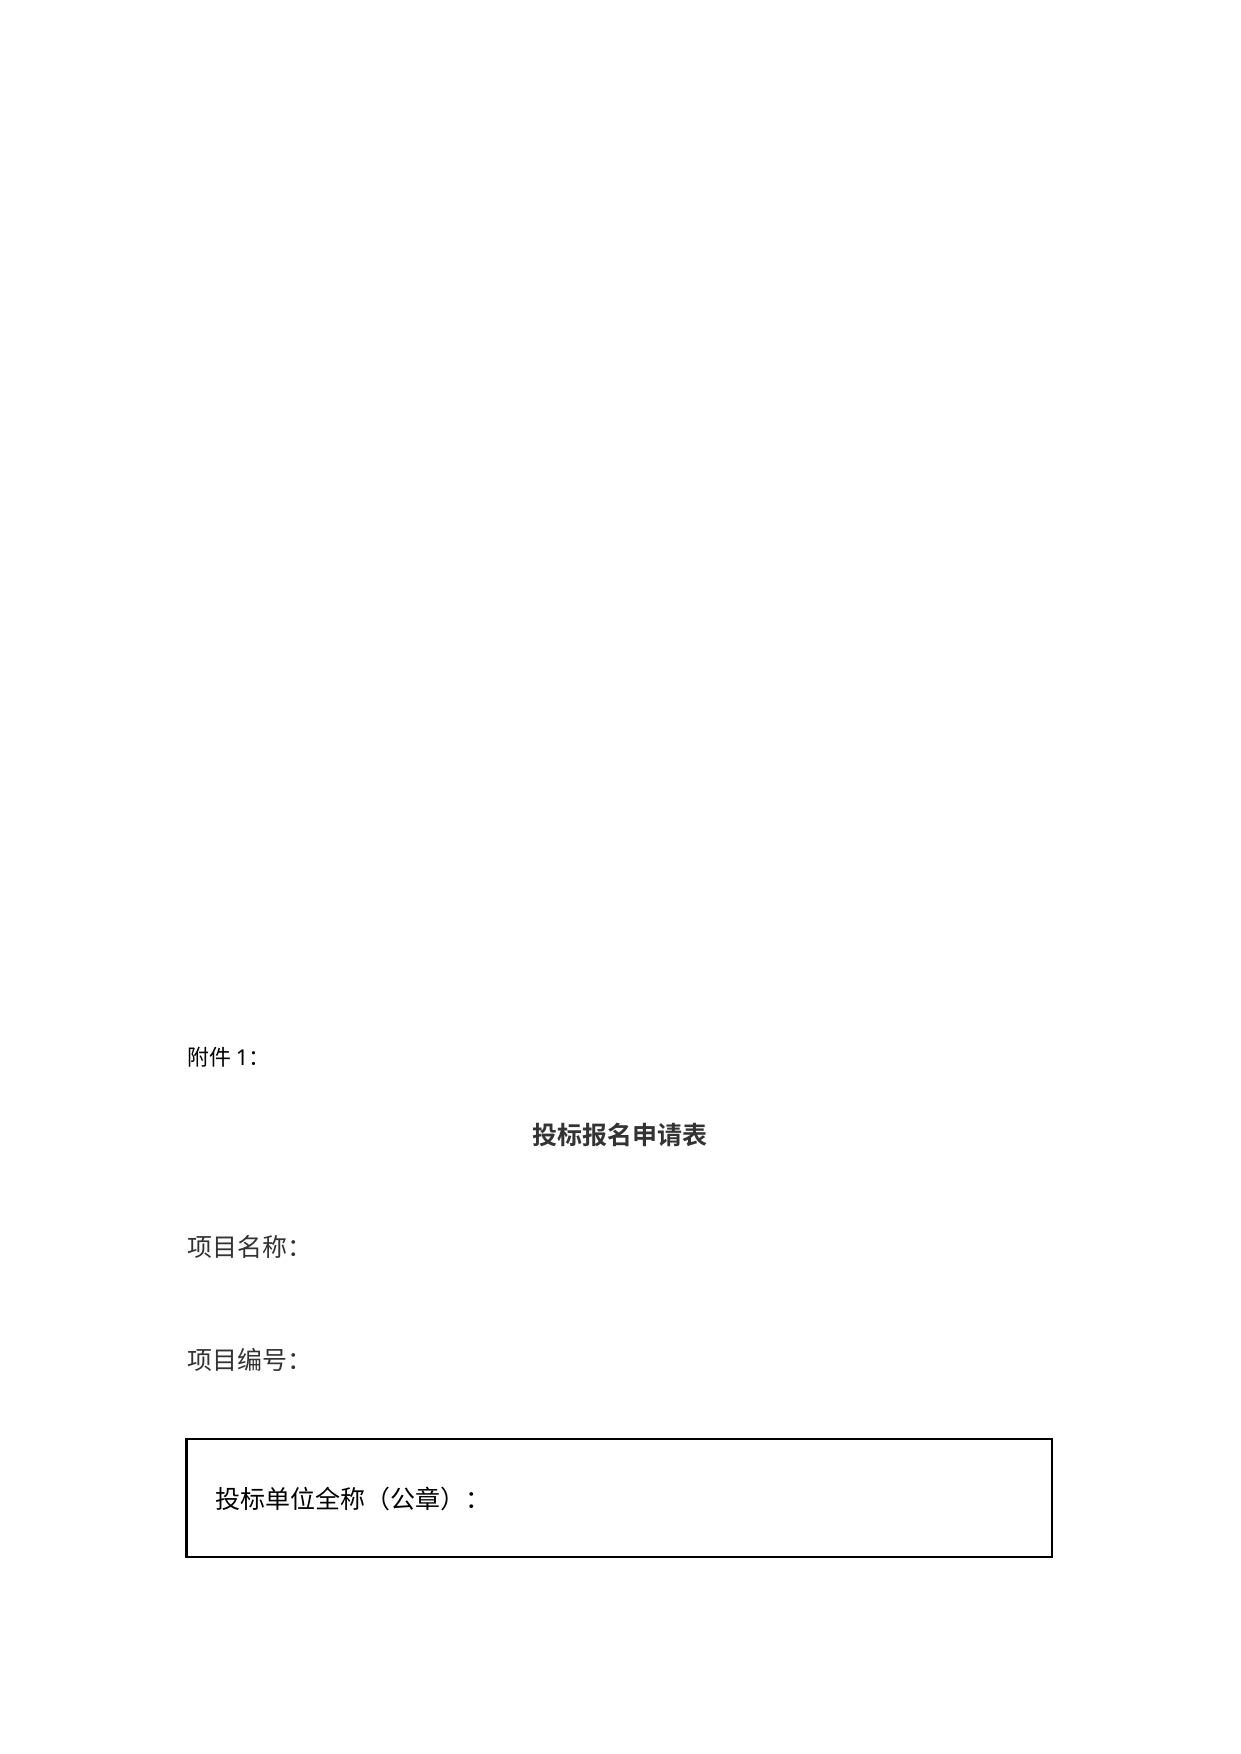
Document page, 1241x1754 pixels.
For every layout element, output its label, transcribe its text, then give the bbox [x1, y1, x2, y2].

text 附件1： [187, 1039, 1053, 1072]
text 投标报名申请表 [187, 1101, 1053, 1166]
text 项目名称： [187, 1213, 1053, 1278]
text 项目编号： [187, 1326, 1053, 1391]
table_header 投标单位全称（公章）： [188, 1440, 1051, 1556]
